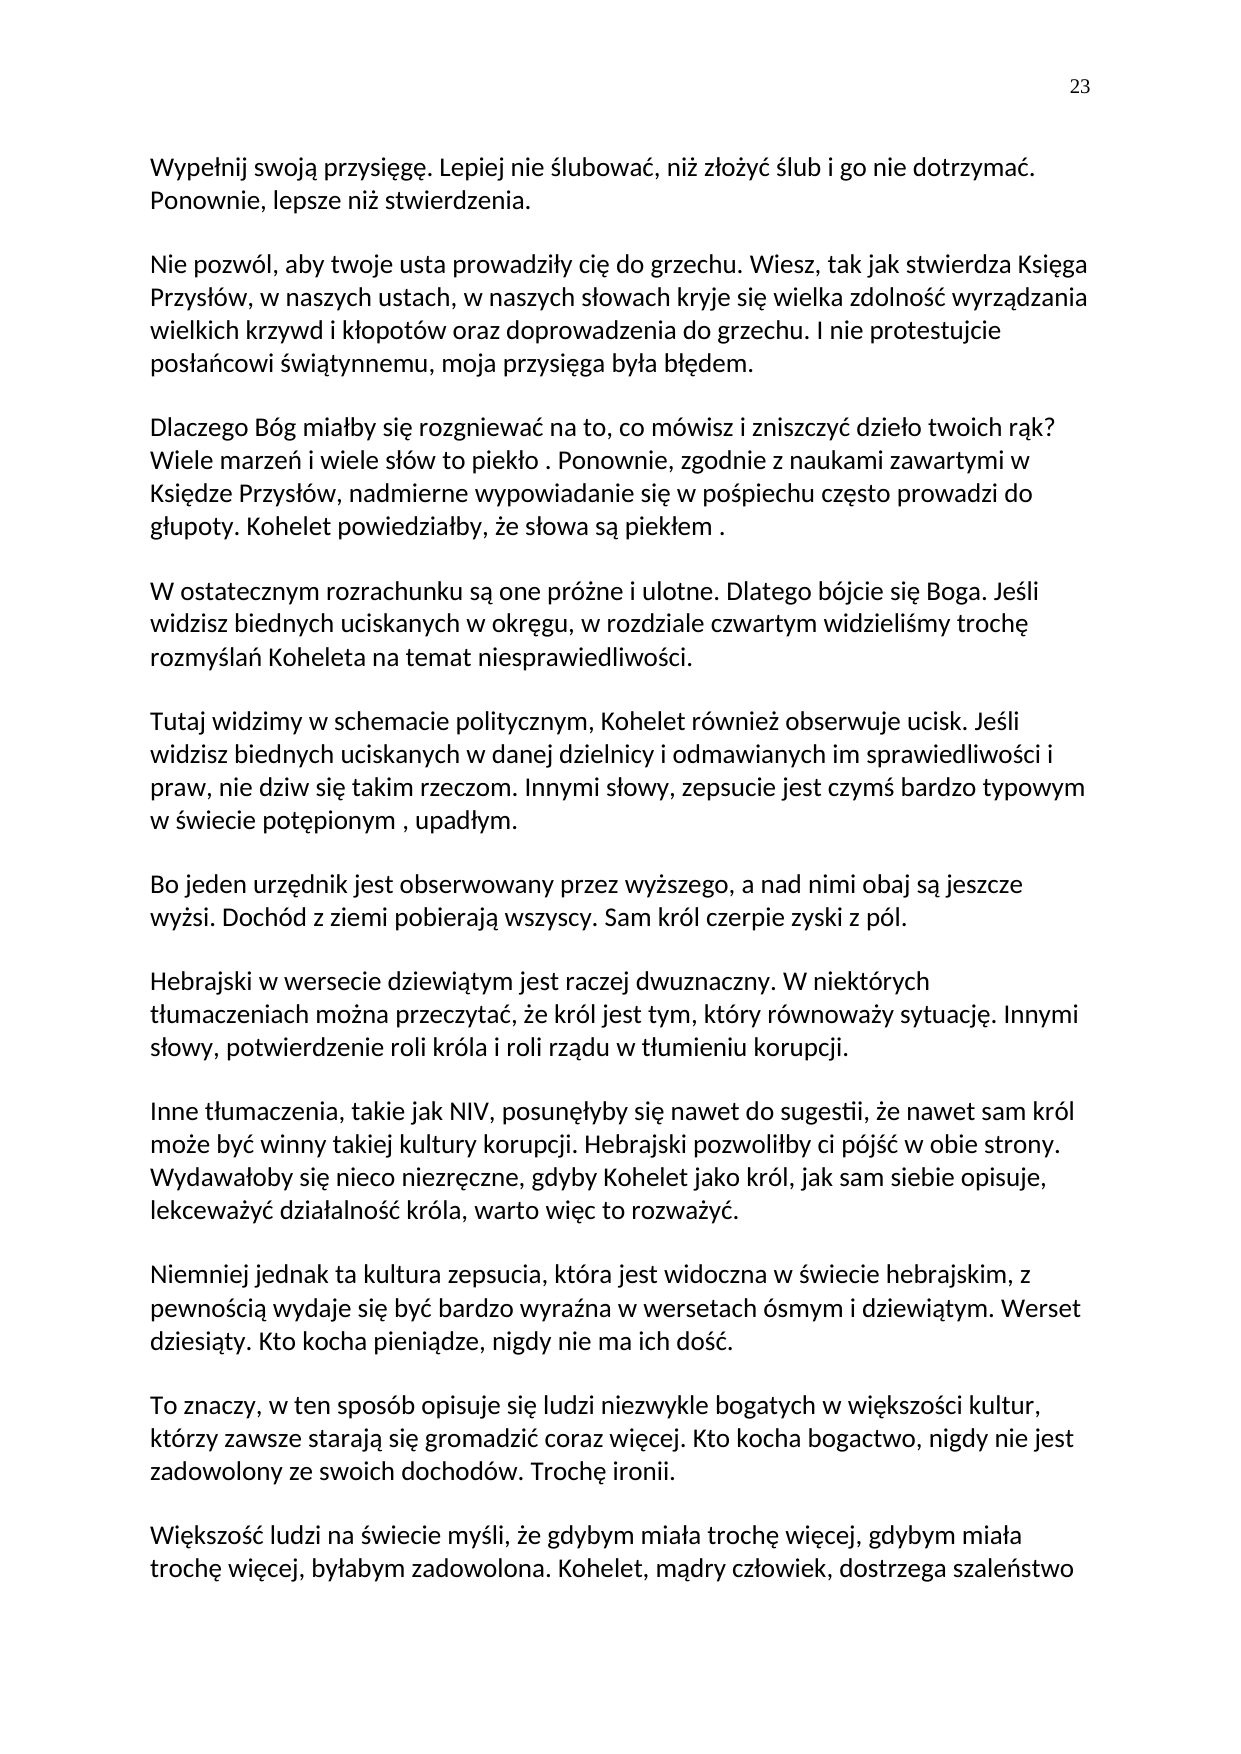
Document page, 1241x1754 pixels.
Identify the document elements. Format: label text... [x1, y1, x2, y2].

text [150, 1518, 1090, 1584]
text W ostatecznym rozrachunku są one próżne i ulotne. Dlatego bójcie się Boga. Jeśli widzisz biednych uciskanych w okręgu, w rozdziale czwartym widzieliśmy trochę rozmyślań Koheleta na temat niesprawiedliwości. [150, 574, 1090, 673]
text To znaczy, w ten sposób opisuje się ludzi niezwykle bogatych w większości kultur, którzy zawsze starają się gromadzić coraz więcej. Kto kocha bogactwo, nigdy nie jest zadowolony ze swoich dochodów. Trochę ironii. [150, 1388, 1090, 1487]
text Inne tłumaczenia, takie jak NIV, posunęłyby się nawet do sugestii, że nawet sam król może być winny takiej kultury korupcji. Hebrajski pozwoliłby ci pójść w obie strony. Wydawałoby się nieco niezręczne, gdyby Kohelet jako król, jak sam siebie opisuje, lekceważyć działalność króla, warto więc to rozważyć. [150, 1094, 1090, 1227]
text Nie pozwól, aby twoje usta prowadziły cię do grzechu. Wiesz, tak jak stwierdza Księga Przysłów, w naszych ustach, w naszych słowach kryje się wielka zdolność wyrządzania wielkich krzywd i kłopotów oraz doprowadzenia do grzechu. I nie protestujcie posłańcowi świątynnemu, moja przysięga była błędem. [150, 247, 1090, 379]
text Bo jeden urzędnik jest obserwowany przez wyższego, a nad nimi obaj są jeszcze wyżsi. Dochód z ziemi pobierają wszyscy. Sam król czerpie zyski z pól. [150, 867, 1090, 933]
text Tutaj widzimy w schemacie politycznym, Kohelet również obserwuje ucisk. Jeśli widzisz biednych uciskanych w danej dzielnicy i odmawianych im sprawiedliwości i praw, nie dziw się takim rzeczom. Innymi słowy, zepsucie jest czymś bardzo typowym w świecie potępionym , upadłym. [150, 704, 1090, 836]
text Niemniej jednak ta kultura zepsucia, która jest widoczna w świecie hebrajskim, z pewnością wydaje się być bardzo wyraźna w wersetach ósmym i dziewiątym. Werset dziesiąty. Kto kocha pieniądze, nigdy nie ma ich dość. [150, 1258, 1090, 1357]
text Wypełnij swoją przysięgę. Lepiej nie ślubować, niż złożyć ślub i go nie dotrzymać. Ponownie, lepsze niż stwierdzenia. [150, 150, 1090, 216]
text Hebrajski w wersecie dziewiątym jest raczej dwuznaczny. W niektórych tłumaczeniach można przeczytać, że król jest tym, który równoważy sytuację. Innymi słowy, potwierdzenie roli króla i roli rządu w tłumieniu korupcji. [150, 964, 1090, 1063]
text Dlaczego Bóg miałby się rozgniewać na to, co mówisz i zniszczyć dzieło twoich rąk? Wiele marzeń i wiele słów to piekło . Ponownie, zgodnie z naukami zawartymi w Księdze Przysłów, nadmierne wypowiadanie się w pośpiechu często prowadzi do głupoty. Kohelet powiedziałby, że słowa są piekłem . [150, 410, 1090, 542]
